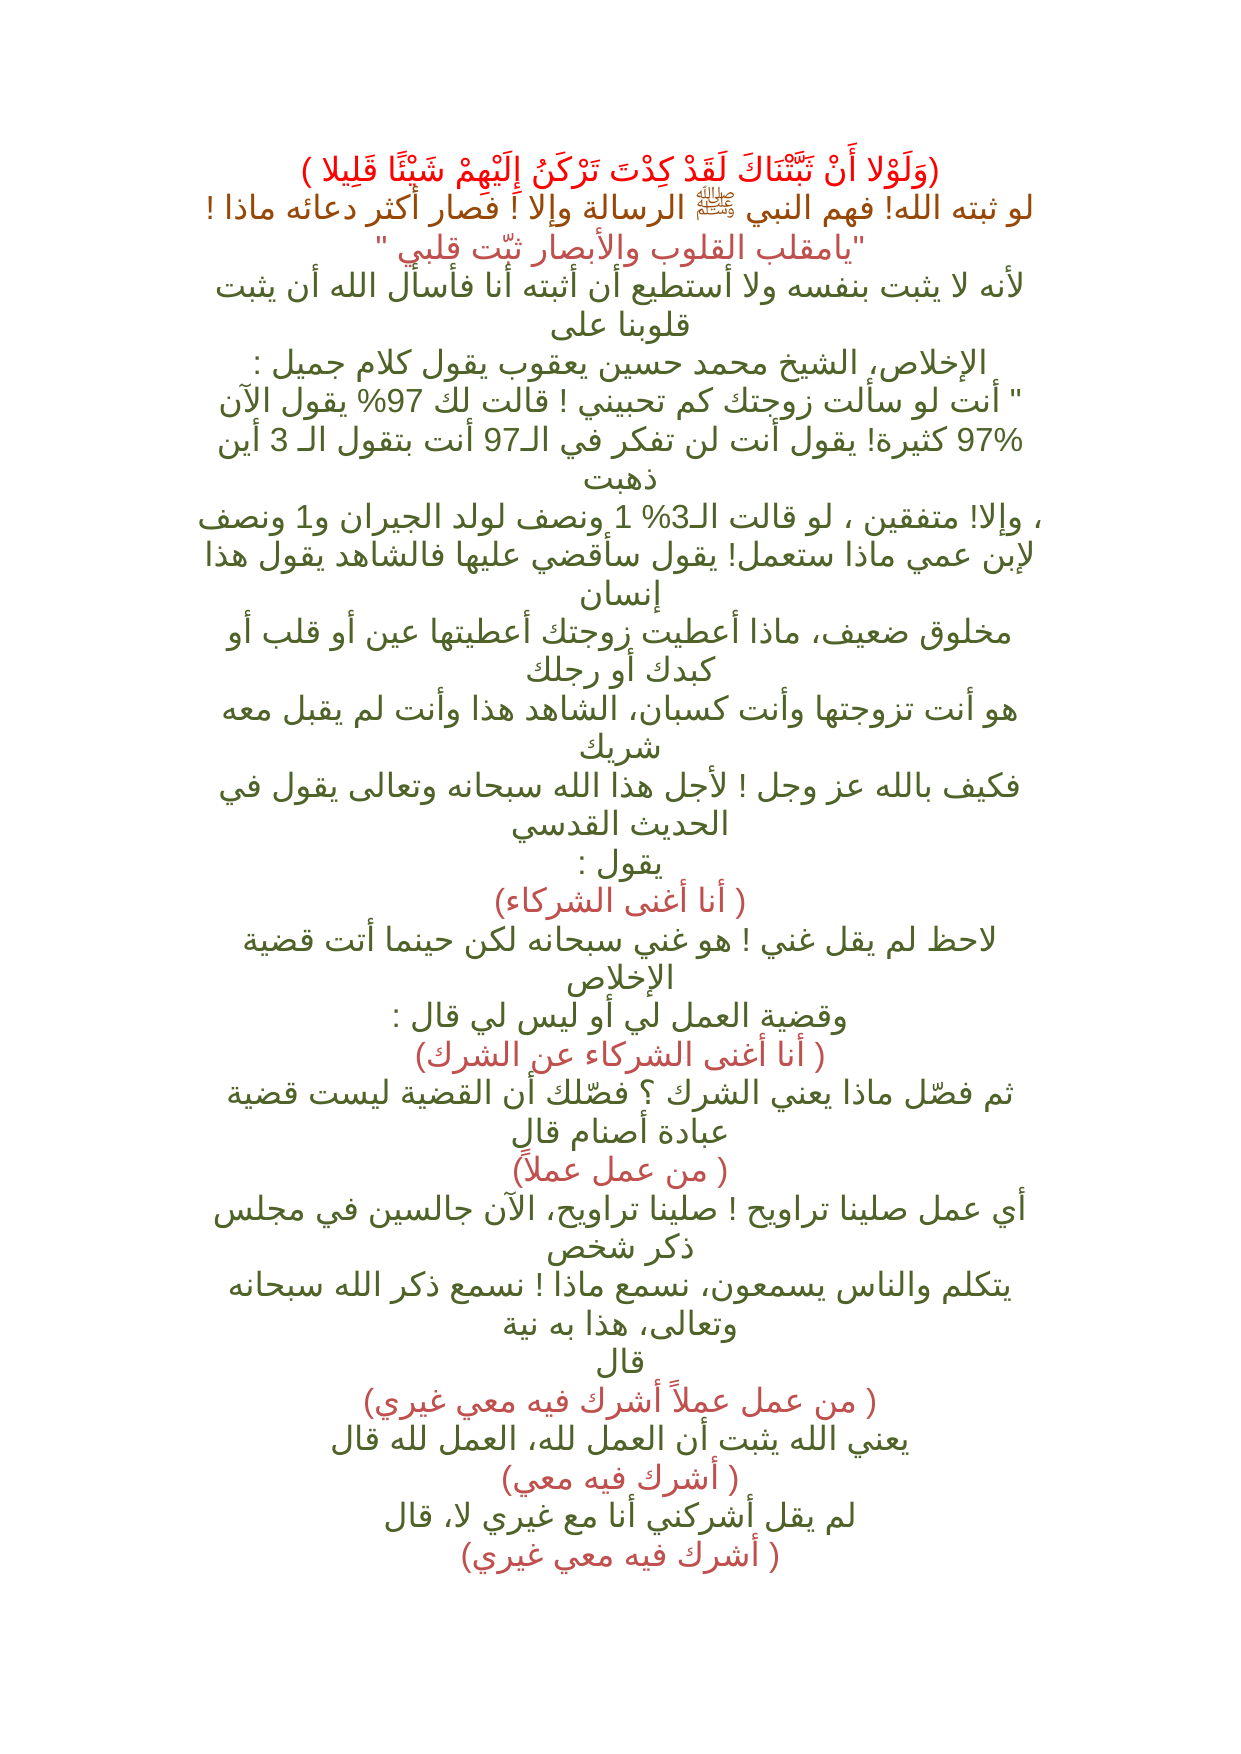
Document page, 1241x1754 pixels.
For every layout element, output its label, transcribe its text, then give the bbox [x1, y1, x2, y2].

text ( أشرك فيه معي) [187, 1458, 1053, 1496]
text ، وإلا! متفقين ، لو قالت الـ3% 1 ونصف لولد الجيران و1 ونصف [187, 497, 1053, 535]
text يعني الله يثبت أن العمل لله، العمل لله قال [187, 1419, 1053, 1458]
text ( أشرك فيه معي غيري) [187, 1534, 1053, 1573]
text " أنت لو سألت زوجتك كم تحبيني ! قالت لك 97% يقول الآن [187, 381, 1053, 420]
text هو أنت تزوجتها وأنت كسبان، الشاهد هذا وأنت لم يقبل معه شريك [187, 689, 1053, 766]
text ( أنا أغنى الشركاء) [187, 881, 1053, 919]
text (وَلَوْلا أَنْ ثَبَّتْنَاكَ لَقَدْ كِدْتَ تَرْكَنُ إِلَيْهِمْ شَيْئًا قَلِيلا ) [187, 150, 1053, 188]
text لاحظ لم يقل غني ! هو غني سبحانه لكن حينما أتت قضية الإخلاص [187, 919, 1053, 996]
text لإبن عمي ماذا ستعمل! يقول سأقضي عليها فالشاهد يقول هذا إنسان [187, 535, 1053, 612]
text 97% كثيرة! يقول أنت لن تفكر في الـ97 أنت بتقول الـ 3 أين ذهبت [187, 420, 1053, 497]
text ( من عمل عملاً) [187, 1150, 1053, 1189]
text وقضية العمل لي أو ليس لي قال : [187, 996, 1053, 1035]
text يقول : [187, 843, 1053, 881]
text لم يقل أشركني أنا مع غيري لا، قال [187, 1496, 1053, 1534]
text لو ثبته الله! فهم النبي ﷺ الرسالة وإلا ! فصار أكثر دعائه ماذا ! [187, 188, 1053, 228]
text ثم فصّل ماذا يعني الشرك ؟ فصّلك أن القضية ليست قضية عبادة أصنام قال [187, 1073, 1053, 1150]
text ( أنا أغنى الشركاء عن الشرك) [187, 1035, 1053, 1073]
text يتكلم والناس يسمعون، نسمع ماذا ! نسمع ذكر الله سبحانه وتعالى، هذا به نية [187, 1266, 1053, 1342]
text لأنه لا يثبت بنفسه ولا أستطيع أن أثبته أنا فأسأل الله أن يثبت قلوبنا على [187, 266, 1053, 343]
text "يامقلب القلوب والأبصار ثبّت قلبي " [187, 228, 1053, 266]
text ( من عمل عملاً أشرك فيه معي غيري) [187, 1381, 1053, 1419]
text قال [187, 1342, 1053, 1381]
text أي عمل صلينا تراويح ! صلينا تراويح، الآن جالسين في مجلس ذكر شخص [187, 1189, 1053, 1266]
text مخلوق ضعيف، ماذا أعطيت زوجتك أعطيتها عين أو قلب أو كبدك أو رجلك [187, 612, 1053, 689]
text الإخلاص، الشيخ محمد حسين يعقوب يقول كلام جميل : [187, 343, 1053, 381]
text فكيف بالله عز وجل ! لأجل هذا الله سبحانه وتعالى يقول في الحديث القدسي [187, 766, 1053, 843]
